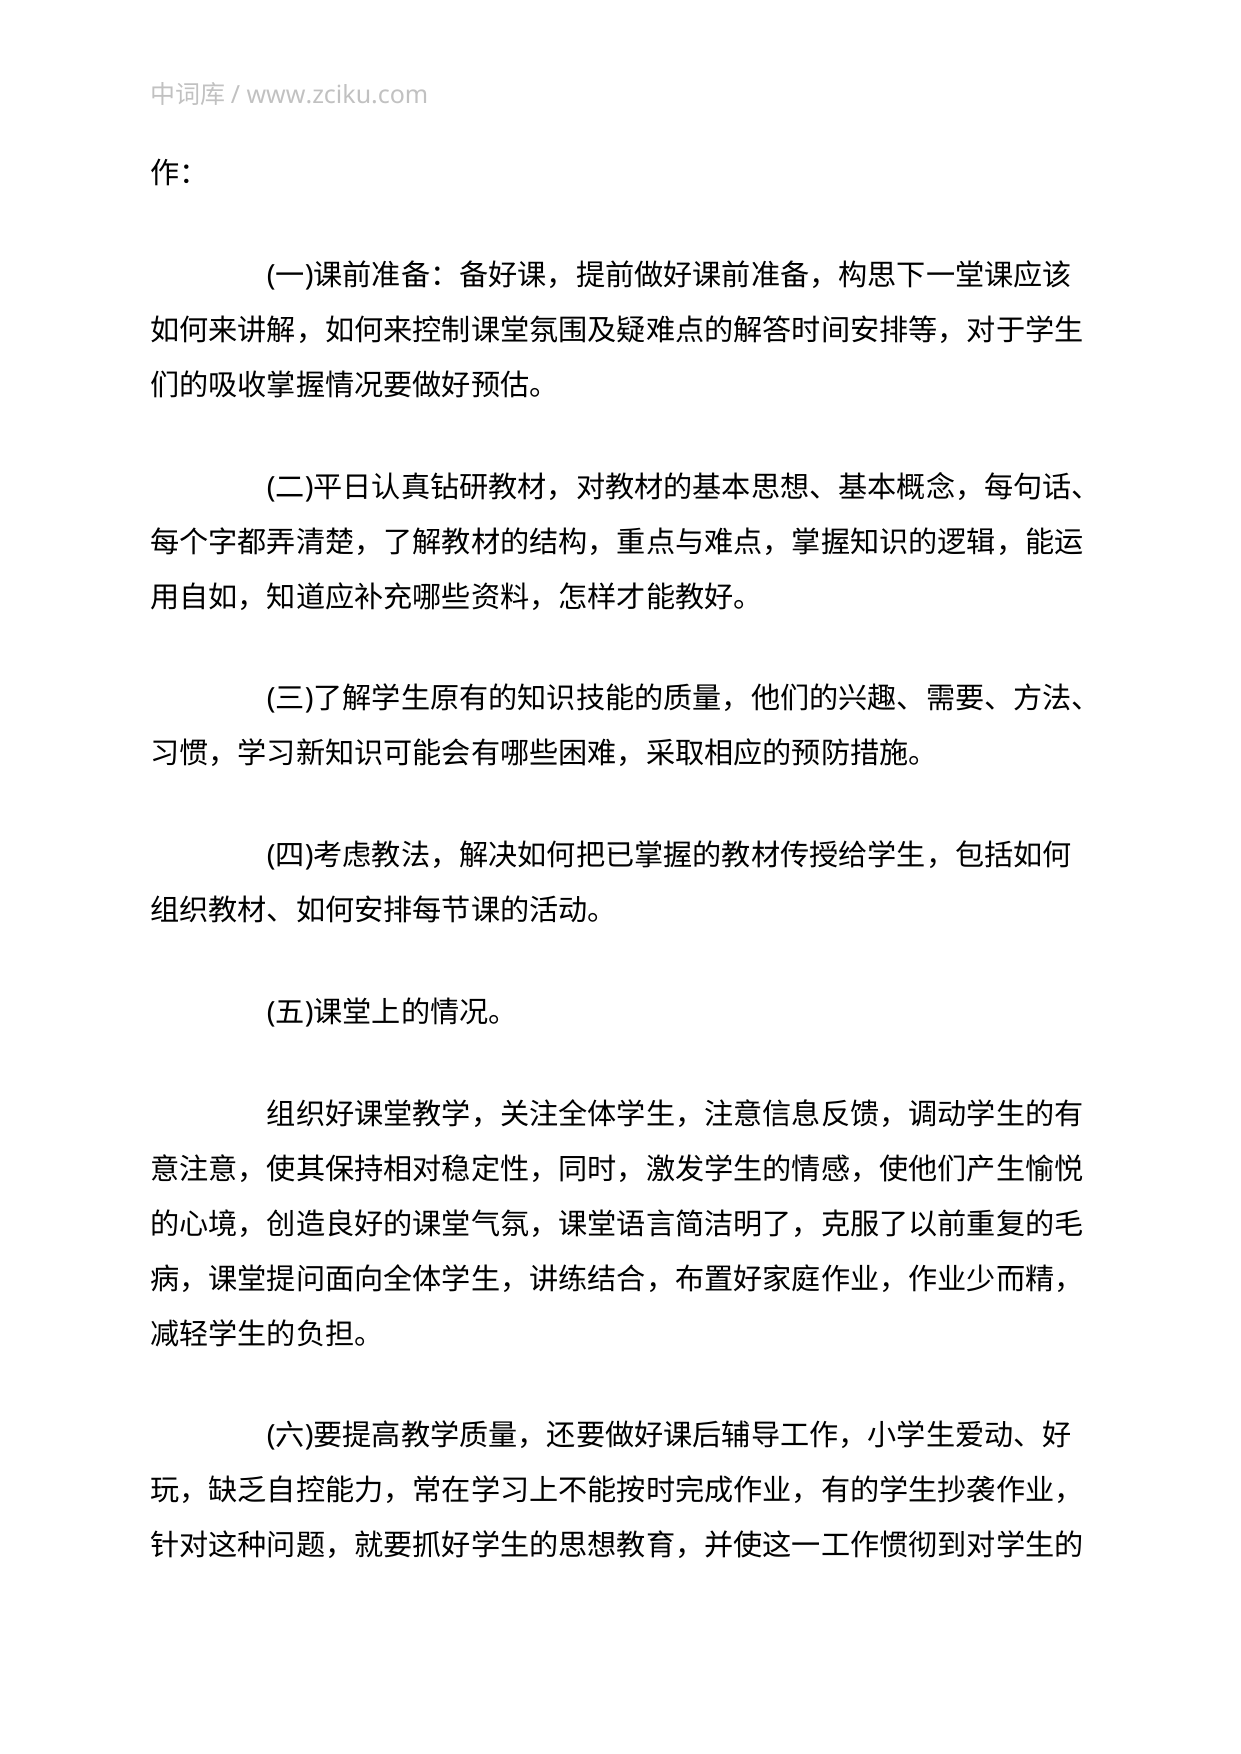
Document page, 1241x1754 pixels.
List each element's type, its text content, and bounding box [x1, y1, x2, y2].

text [150, 1412, 1090, 1564]
text (一)课前准备：备好课，提前做好课前准备，构思下一堂课应该如何来讲解，如何来控制课堂氛围及疑难点的解答时间安排等，对于学生们的吸收掌握情况要做好预估。 [150, 252, 1090, 404]
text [150, 150, 1090, 192]
text 组织好课堂教学，关注全体学生，注意信息反馈，调动学生的有意注意，使其保持相对稳定性，同时，激发学生的情感，使他们产生愉悦的心境，创造良好的课堂气氛，课堂语言简洁明了，克服了以前重复的毛病，课堂提问面向全体学生，讲练结合，布置好家庭作业，作业少而精，减轻学生的负担。 [150, 1091, 1090, 1352]
text (五)课堂上的情况。 [150, 989, 1090, 1031]
text (四)考虑教法，解决如何把已掌握的教材传授给学生，包括如何组织教材、如何安排每节课的活动。 [150, 832, 1090, 929]
text (二)平日认真钻研教材，对教材的基本思想、基本概念，每句话、每个字都弄清楚，了解教材的结构，重点与难点，掌握知识的逻辑，能运用自如，知道应补充哪些资料，怎样才能教好。 [150, 463, 1090, 616]
text (三)了解学生原有的知识技能的质量，他们的兴趣、需要、方法、习惯，学习新知识可能会有哪些困难，采取相应的预防措施。 [150, 675, 1090, 772]
